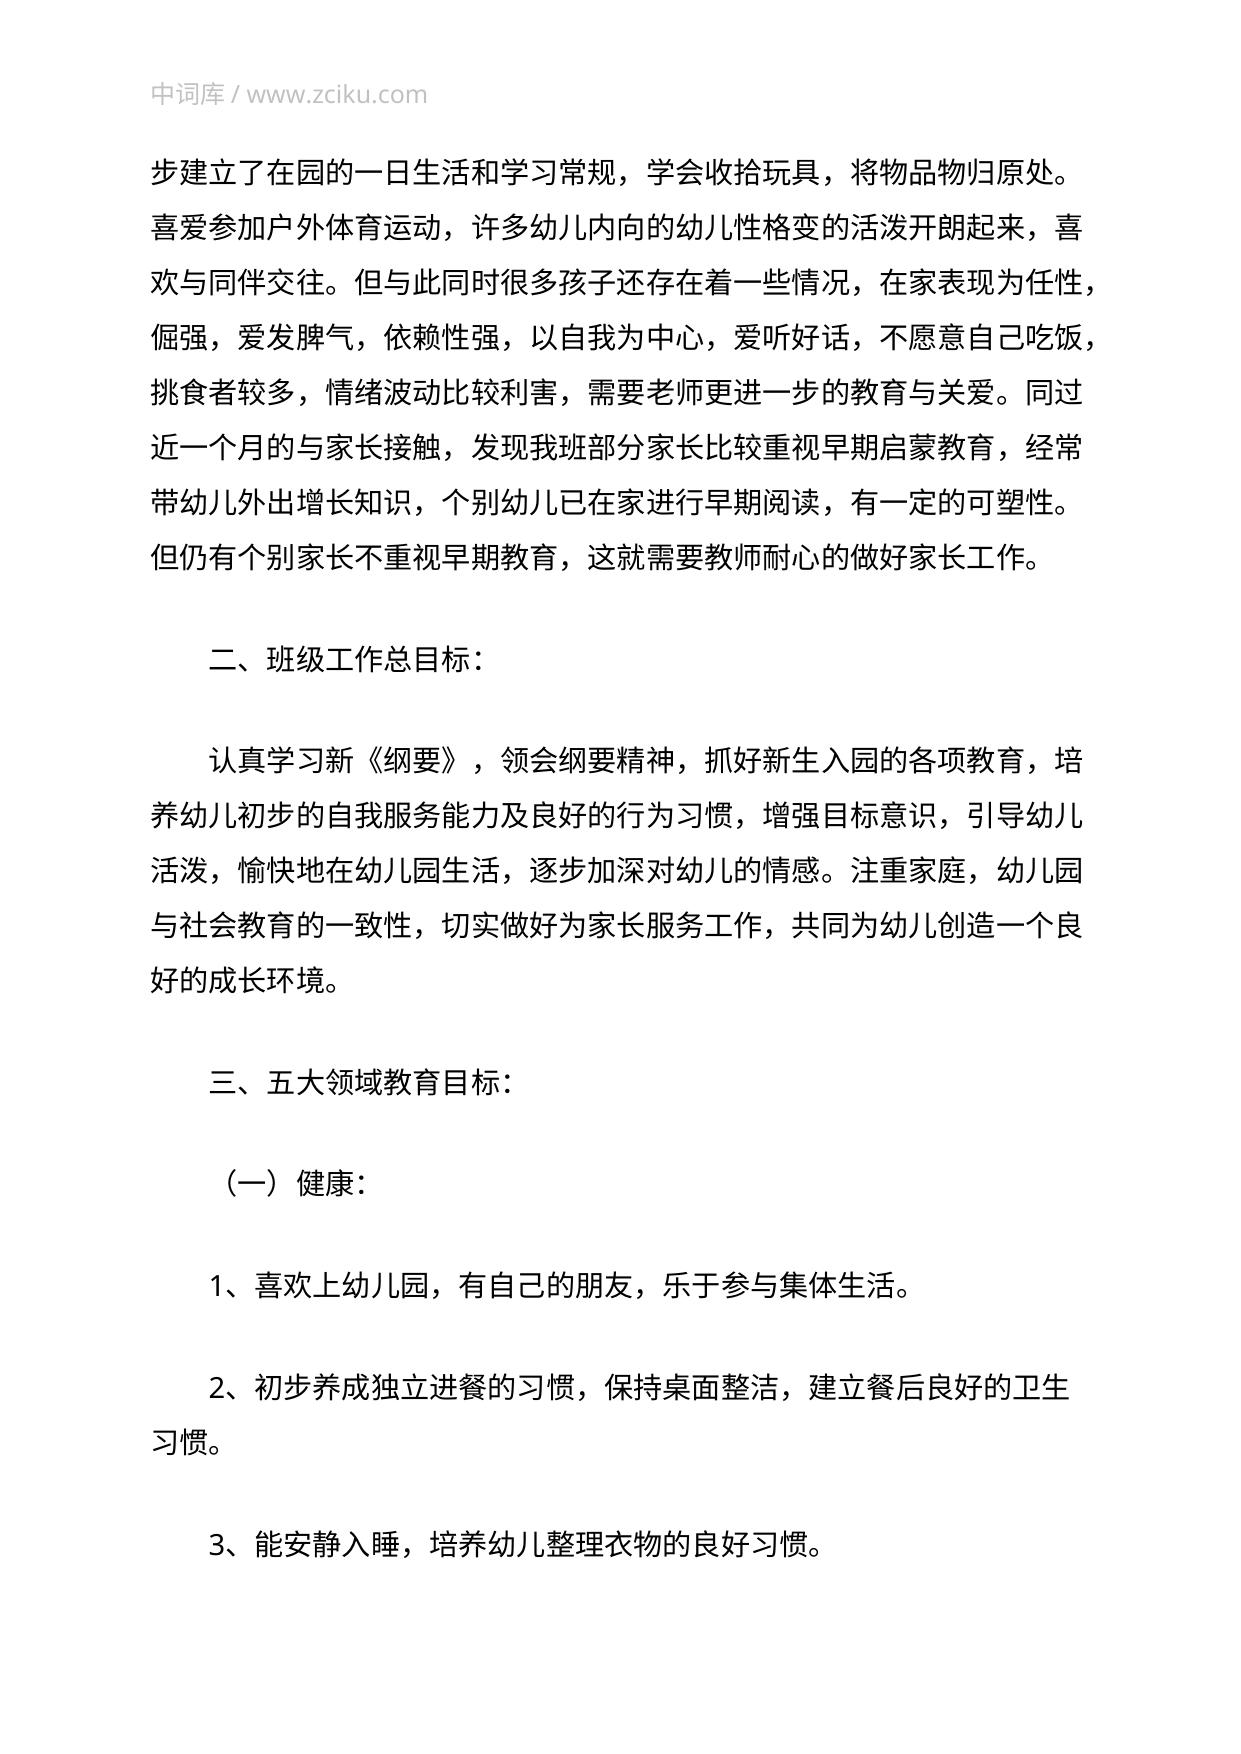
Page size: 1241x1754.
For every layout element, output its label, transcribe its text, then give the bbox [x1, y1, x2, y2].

text 二、班级工作总目标： [150, 636, 1090, 678]
text 2、初步养成独立进餐的习惯，保持桌面整洁，建立餐后良好的卫生习惯。 [150, 1365, 1090, 1462]
text 三、五大领域教育目标： [150, 1059, 1090, 1101]
text （一）健康： [150, 1161, 1090, 1203]
text 3、能安静入睡，培养幼儿整理衣物的良好习惯。 [150, 1521, 1090, 1564]
text 认真学习新《纲要》，领会纲要精神，抓好新生入园的各项教育，培养幼儿初步的自我服务能力及良好的行为习惯，增强目标意识，引导幼儿活泼，愉快地在幼儿园生活，逐步加深对幼儿的情感。注重家庭，幼儿园与社会教育的一致性，切实做好为家长服务工作，共同为幼儿创造一个良好的成长环境。 [150, 738, 1090, 1000]
text 1、喜欢上幼儿园，有自己的朋友，乐于参与集体生活。 [150, 1263, 1090, 1305]
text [150, 150, 1090, 577]
